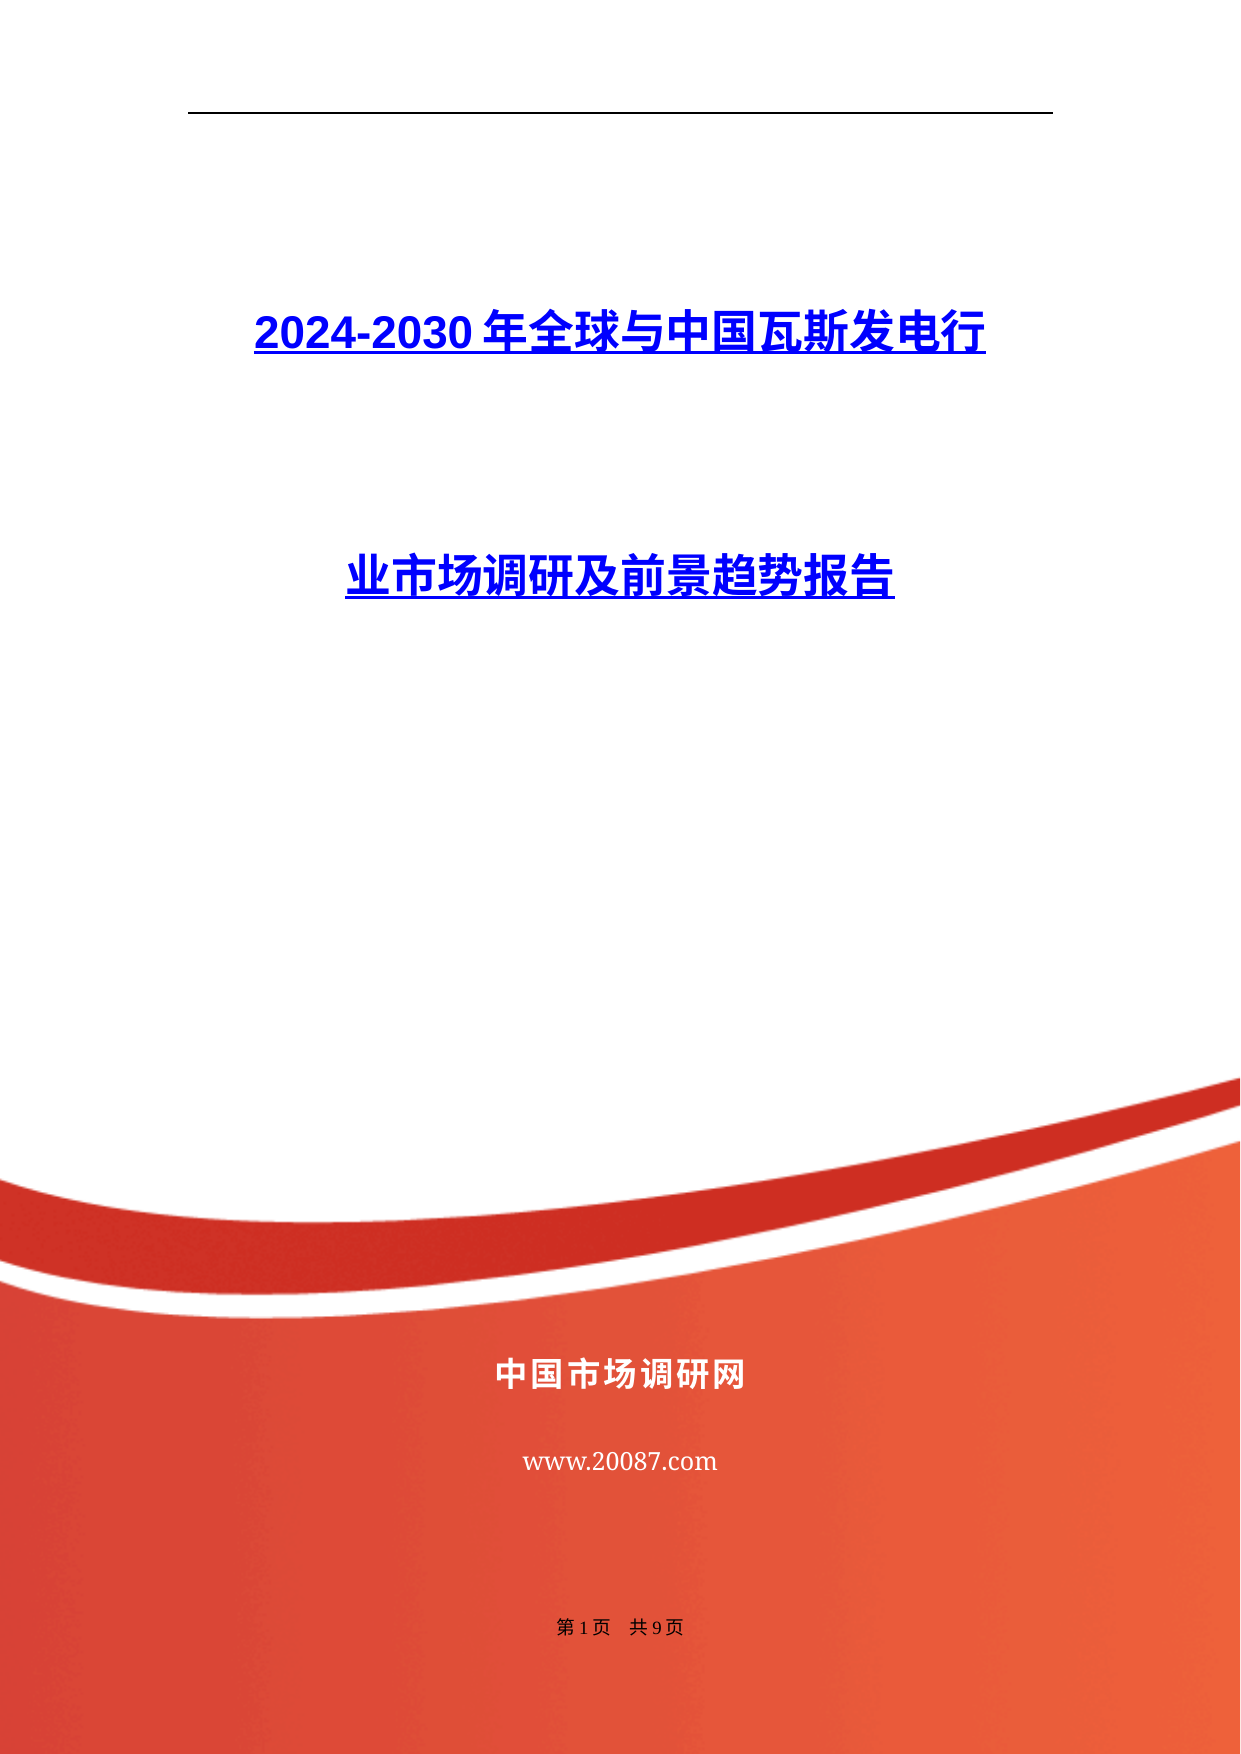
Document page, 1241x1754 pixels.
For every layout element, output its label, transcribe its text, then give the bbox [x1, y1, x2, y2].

table_header 2024-2030年全球与中国瓦斯发电行业市场调研及前景趋势报告 [188, 207, 1053, 773]
picture [0, 1006, 1241, 1754]
subtitle 中国市场调研网 [187, 1339, 1053, 1404]
text www.20087.com [187, 1428, 1053, 1493]
